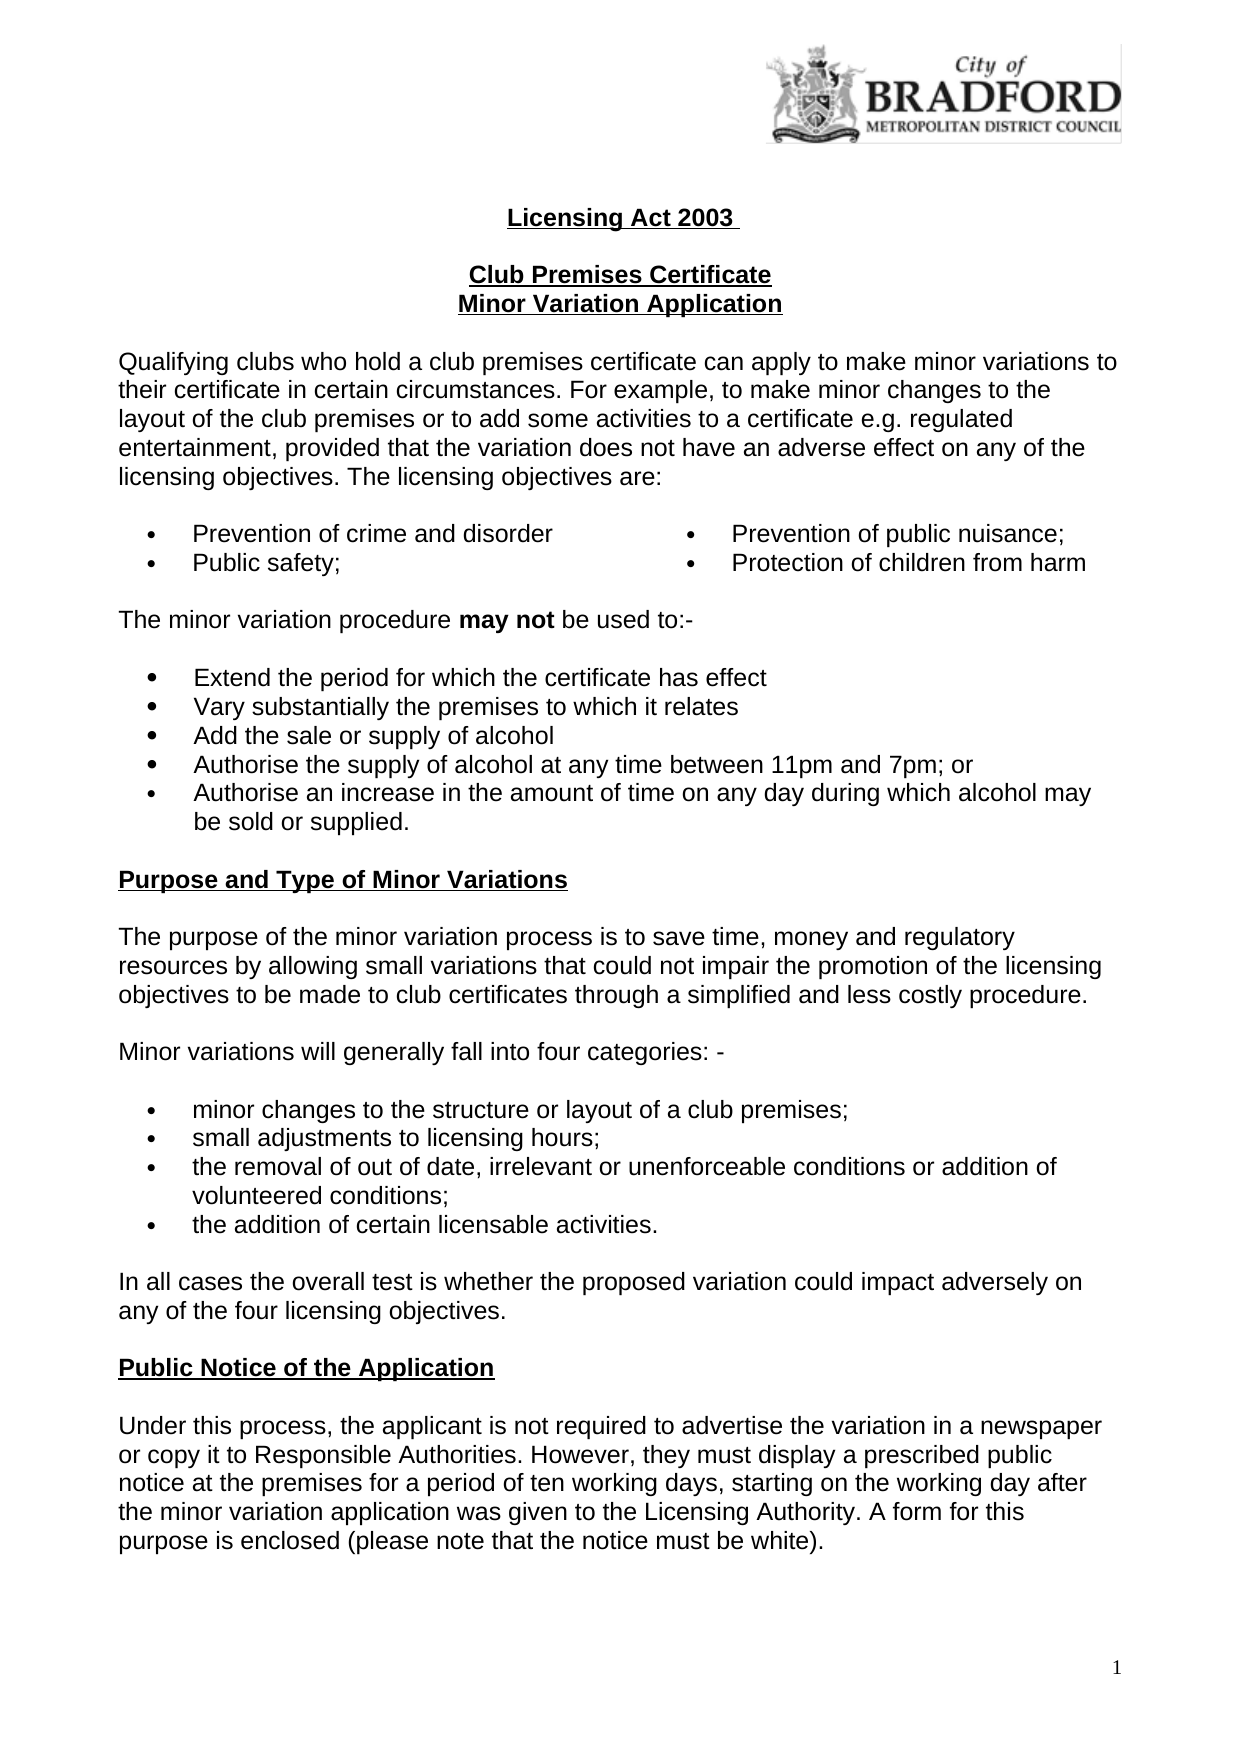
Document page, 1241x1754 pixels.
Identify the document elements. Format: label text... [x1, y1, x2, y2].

list Protection of children from harm [687, 548, 1122, 577]
text Minor Variation Application [118, 289, 1122, 318]
text Under this process, the applicant is not required to advertise the variation in a newspaper or copy it to Responsible Authorities. However, they must display a prescribed public notice at the premises for a period of ten working days, starting on the working day after the minor variation application was given to the Licensing Authority. A form for this purpose is enclosed (please note that the notice must be white). [118, 1411, 1122, 1555]
list minor changes to the structure or layout of a club premises; [148, 1095, 1122, 1123]
list Authorise an increase in the amount of time on any day during which alcohol may be sold or supplied. [148, 778, 1122, 836]
subtitle Purpose and Type of Minor Variations [118, 865, 1122, 893]
list small adjustments to licensing hours; [148, 1123, 1122, 1152]
list Authorise the supply of alcohol at any time between and ; or [148, 749, 1122, 778]
text Act 2003 [118, 194, 1122, 232]
list the removal of out of date, irrelevant or unenforceable conditions or addition of volunteered conditions; [148, 1152, 1122, 1210]
list Add the sale or supply of alcohol [148, 721, 1122, 749]
text The purpose of the minor variation process is to save time, money and regulatory resources by allowing small variations that could not impair the promotion of the licensing objectives to be made to club certificates through a simplified and less costly procedure. [118, 922, 1122, 1008]
text In all cases the overall test is whether the proposed variation could impact adversely on any of the four licensing objectives. [118, 1267, 1122, 1325]
list Prevention of crime and disorder [148, 519, 582, 548]
list Vary substantially the premises to which it relates [148, 692, 1122, 721]
text Club Premises Certificate [118, 261, 1122, 289]
list Prevention of public nuisance; [687, 519, 1122, 548]
picture [765, 44, 1123, 145]
subtitle Public Notice of the Application [118, 1353, 1122, 1382]
text The minor variation procedure may not be used to:- [118, 606, 1122, 634]
text Minor variations will generally fall into four categories: - [118, 1037, 1122, 1066]
list Extend the period for which the certificate has effect [148, 663, 1122, 692]
list the addition of certain licensable activities. [148, 1210, 1122, 1238]
text Qualifying clubs who hold a club premises certificate can apply to make minor variations to their certificate in certain circumstances. For example, to make minor changes to the layout of the club premises or to add some activities to a certificate e.g. regulated entertainment, provided that the variation does not have an adverse effect on any of the licensing objectives. The licensing objectives are: [118, 347, 1122, 491]
list Public safety; [148, 548, 582, 577]
